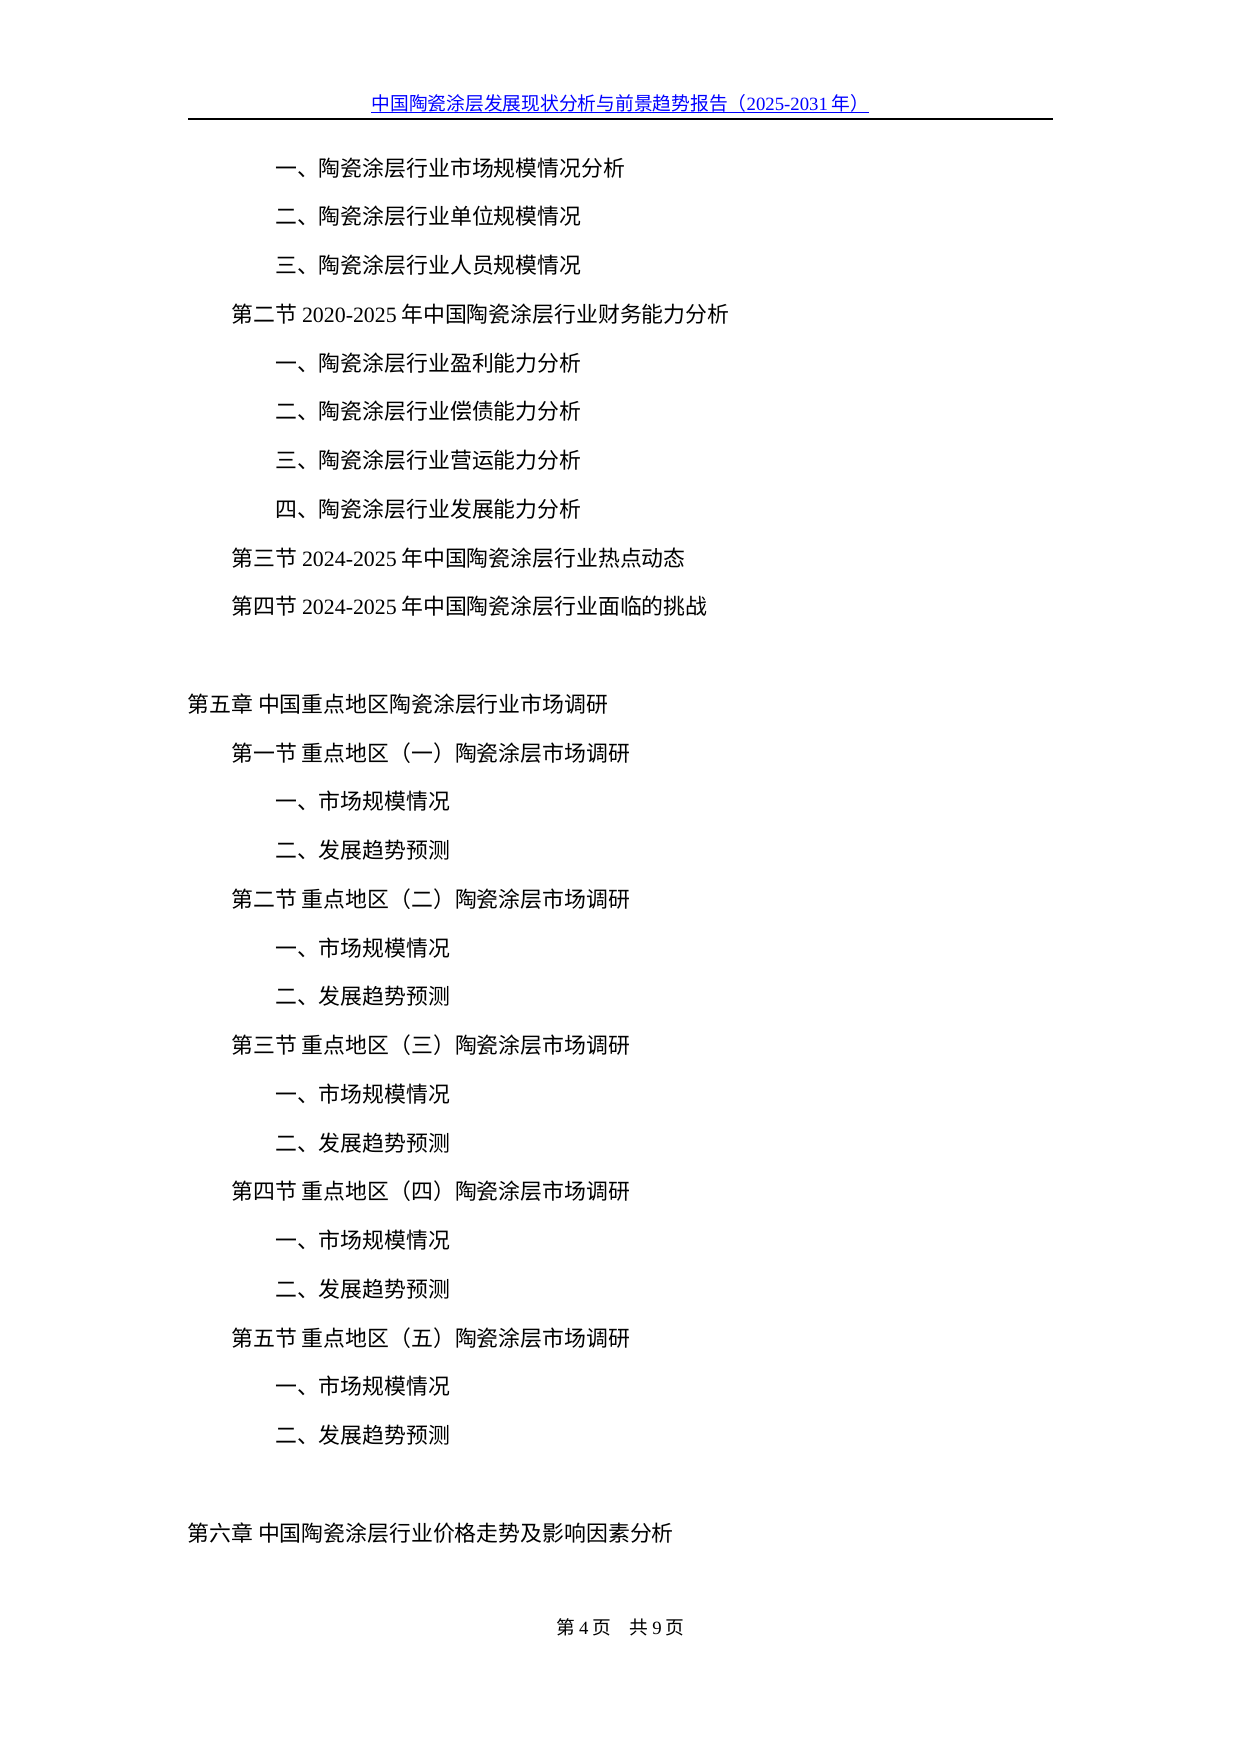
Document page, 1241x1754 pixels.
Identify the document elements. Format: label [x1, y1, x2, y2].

text [187, 150, 1053, 1548]
